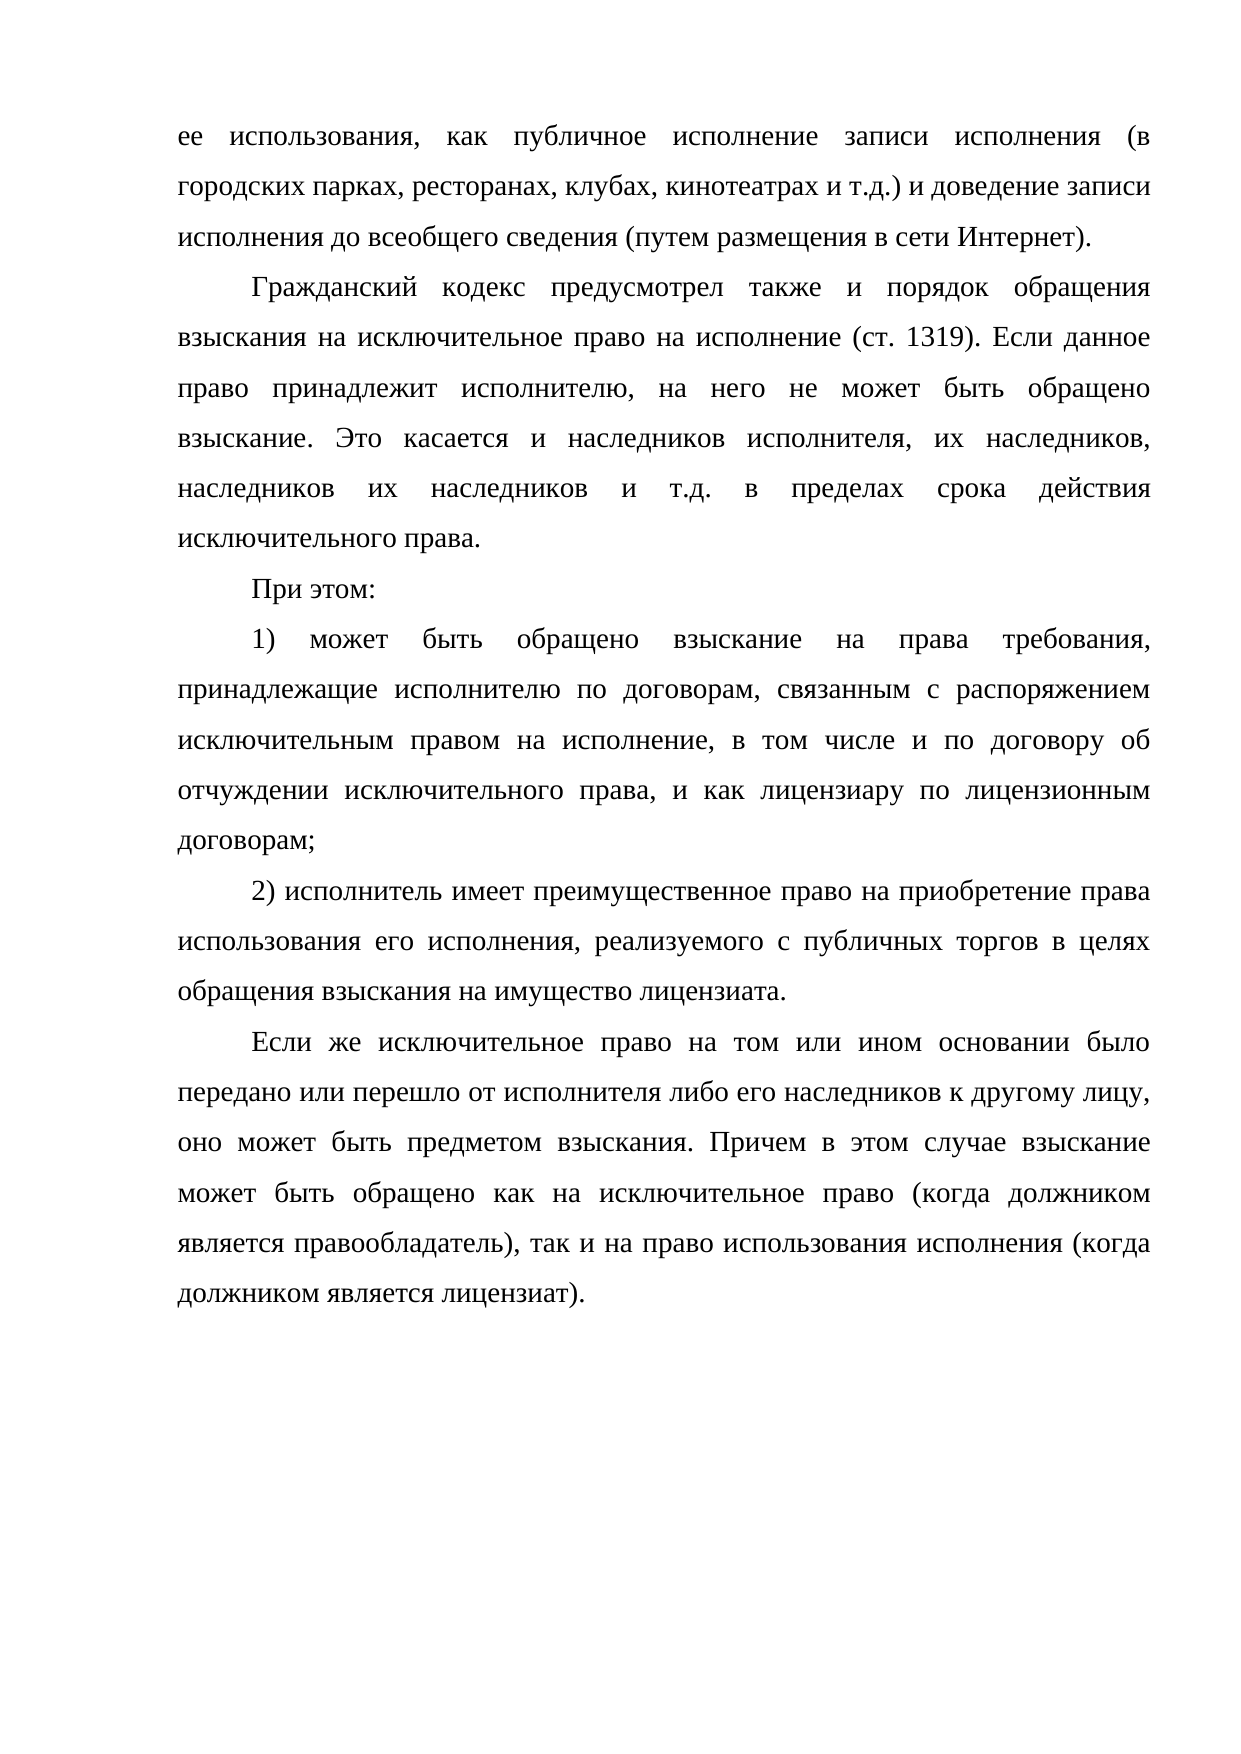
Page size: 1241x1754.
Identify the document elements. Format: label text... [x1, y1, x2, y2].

text 1) может быть обращено взыскание на права требования, принадлежащие исполнителю по договорам, связанным с распоряжением исключительным правом на исполнение, в том числе и по договору об отчуждении исключительного права, и как лицензиару по лицензионным договорам; [177, 621, 1152, 856]
text Гражданский кодекс предусмотрел также и порядок обращения взыскания на исключительное право на исполнение (ст. 1319). Если данное право принадлежит исполнителю, на него не может быть обращено взыскание. Это касается и наследников исполнителя, их наследников, наследников их наследников и т.д. в пределах срока действия исключительного права. [177, 269, 1152, 554]
text При этом: [177, 571, 1152, 604]
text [177, 118, 1152, 252]
text Если же исключительное право на том или ином основании было передано или перешло от исполнителя либо его наследников к другому лицу, оно может быть предметом взыскания. Причем в этом случае взыскание может быть обращено как на исключительное право (когда должником является правообладатель), так и на право использования исполнения (когда должником является лицензиат). [177, 1024, 1152, 1309]
text 2) исполнитель имеет преимущественное право на приобретение права использования его исполнения, реализуемого с публичных торгов в целях обращения взыскания на имущество лицензиата. [177, 873, 1152, 1007]
